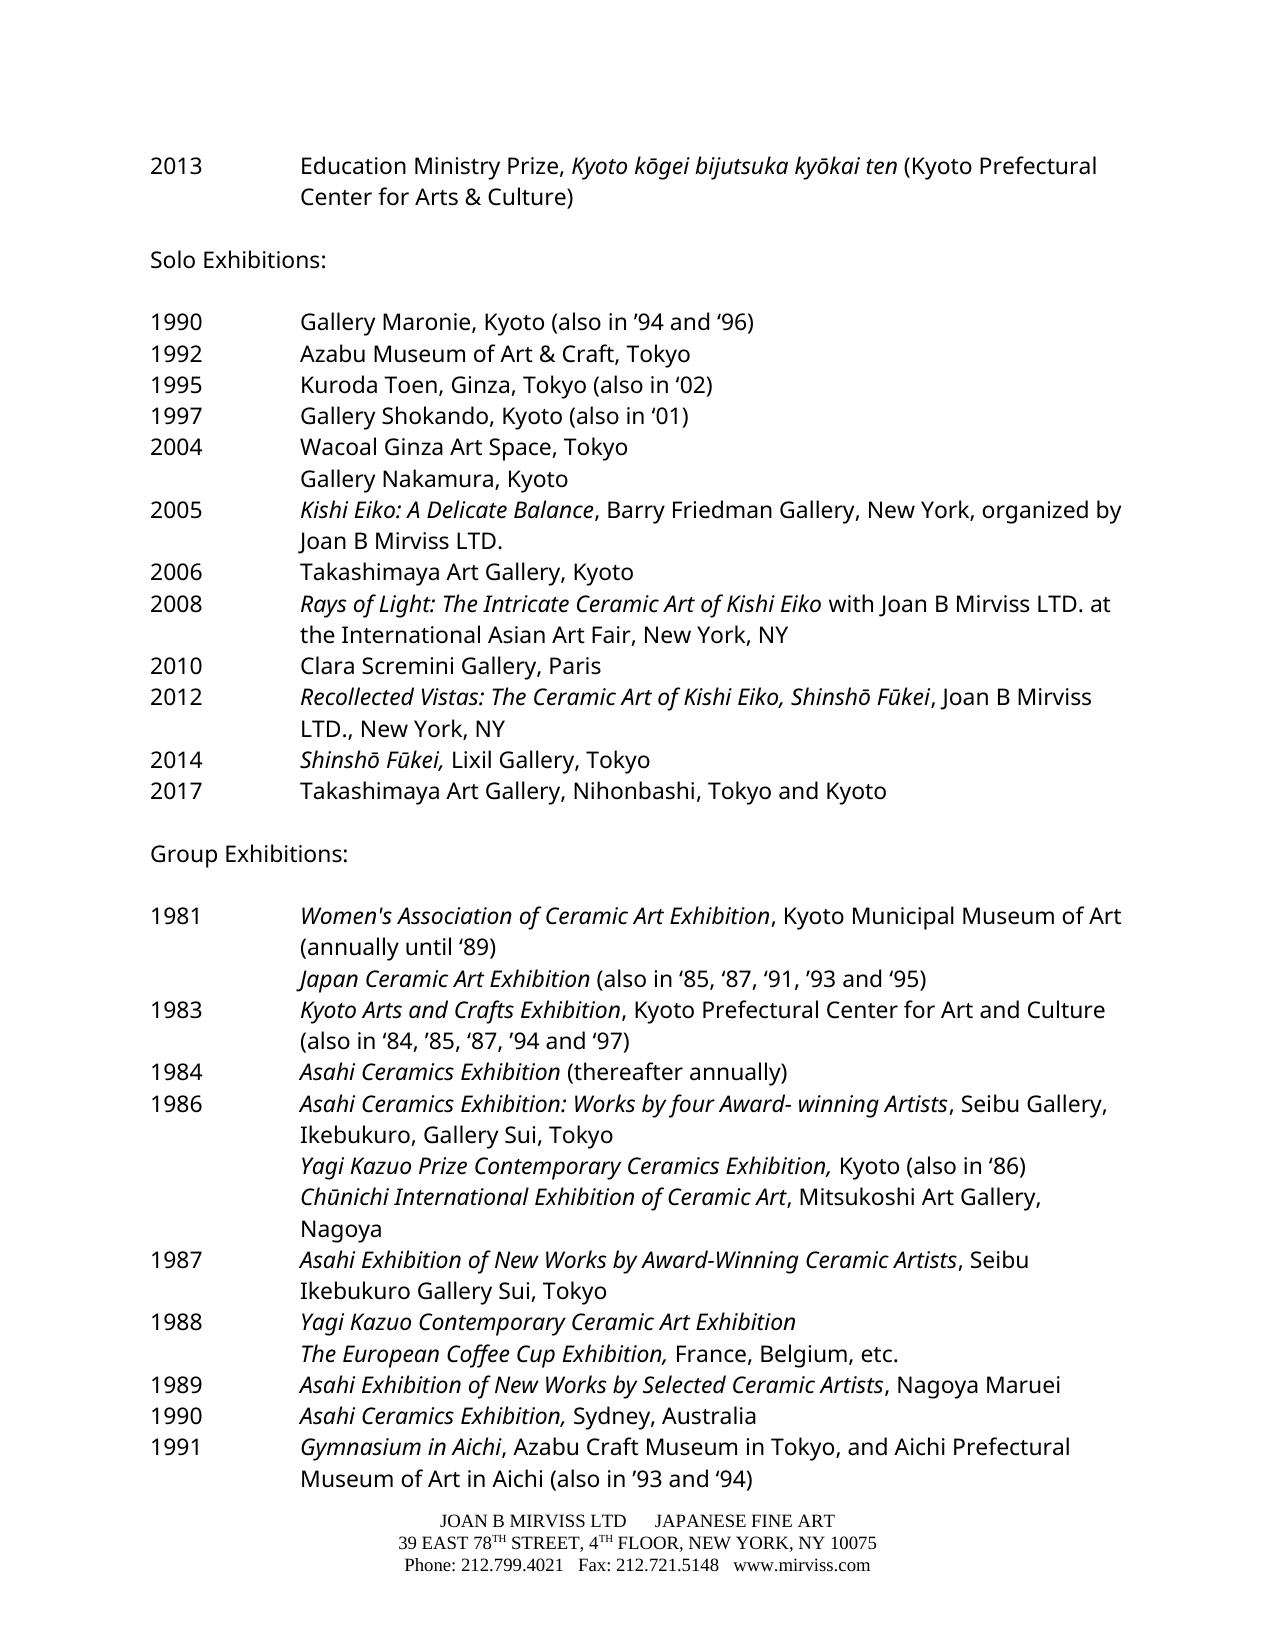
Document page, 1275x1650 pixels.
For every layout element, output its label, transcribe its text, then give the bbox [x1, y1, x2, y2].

text The European Coffee Cup Exhibition, France, Belgium, etc. [150, 1337, 1125, 1369]
text Chūnichi International Exhibition of Ceramic Art, Mitsukoshi Art Gallery, Nagoya [150, 1181, 1125, 1244]
text 1995 Kuroda Toen, Ginza, Tokyo (also in ‘02) [150, 369, 1125, 400]
text 2006 Takashimaya Art Gallery, Kyoto [150, 556, 1125, 587]
text Japan Ceramic Art Exhibition (also in ‘85, ‘87, ‘91, ’93 and ‘95) [150, 962, 1125, 994]
text Gallery Nakamura, Kyoto [150, 462, 1125, 494]
text 1990 Gallery Maronie, Kyoto (also in ’94 and ‘96) [150, 306, 1125, 337]
text 2017 Takashimaya Art Gallery, Nihonbashi, Tokyo and Kyoto [150, 775, 1125, 806]
text 2012 Recollected Vistas: The Ceramic Art of Kishi Eiko, Shinshō Fūkei, Joan B Mirviss LTD., New York, NY [150, 681, 1125, 744]
text 1997 Gallery Shokando, Kyoto (also in ‘01) [150, 400, 1125, 431]
text 2014 Shinshō Fūkei, Lixil Gallery, Tokyo [150, 744, 1125, 775]
text 1989 Asahi Exhibition of New Works by Selected Ceramic Artists, Nagoya Maruei [150, 1369, 1125, 1400]
text 1986 Asahi Ceramics Exhibition: Works by four Award- winning Artists, Seibu Gallery, Ikebukuro, Gallery Sui, Tokyo [150, 1087, 1125, 1150]
text 2013 Education Ministry Prize, Kyoto kōgei bijutsuka kyōkai ten (Kyoto Prefectural Center for Arts & Culture) [150, 150, 1125, 212]
text 1990 Asahi Ceramics Exhibition, Sydney, Australia [150, 1400, 1125, 1431]
text 2005 Kishi Eiko: A Delicate Balance, Barry Friedman Gallery, New York, organized by Joan B Mirviss LTD. [150, 494, 1125, 556]
text Group Exhibitions: [150, 837, 1125, 869]
text 1981 Women's Association of Ceramic Art Exhibition, Kyoto Municipal Museum of Art (annually until ‘89) [150, 900, 1125, 962]
text Solo Exhibitions: [150, 244, 1125, 275]
text Yagi Kazuo Prize Contemporary Ceramics Exhibition, Kyoto (also in ‘86) [150, 1150, 1125, 1181]
text 2008 Rays of Light: The Intricate Ceramic Art of Kishi Eiko with Joan B Mirviss LTD. at the International Asian Art Fair, New York, NY [150, 587, 1125, 650]
text 2010 Clara Scremini Gallery, Paris [150, 650, 1125, 681]
text 2004 Wacoal Ginza Art Space, Tokyo [150, 431, 1125, 462]
text 1991 Gymnasium in Aichi, Azabu Craft Museum in Tokyo, and Aichi Prefectural Museum of Art in Aichi (also in ’93 and ‘94) [150, 1431, 1125, 1494]
text 1987 Asahi Exhibition of New Works by Award-Winning Ceramic Artists, Seibu Ikebukuro Gallery Sui, Tokyo [150, 1244, 1125, 1306]
text 1992 Azabu Museum of Art & Craft, Tokyo [150, 337, 1125, 369]
text 1988 Yagi Kazuo Contemporary Ceramic Art Exhibition [150, 1306, 1125, 1337]
text 1984 Asahi Ceramics Exhibition (thereafter annually) [150, 1056, 1125, 1087]
text 1983 Kyoto Arts and Crafts Exhibition, Kyoto Prefectural Center for Art and Culture (also in ‘84, ’85, ‘87, ’94 and ‘97) [150, 994, 1125, 1056]
